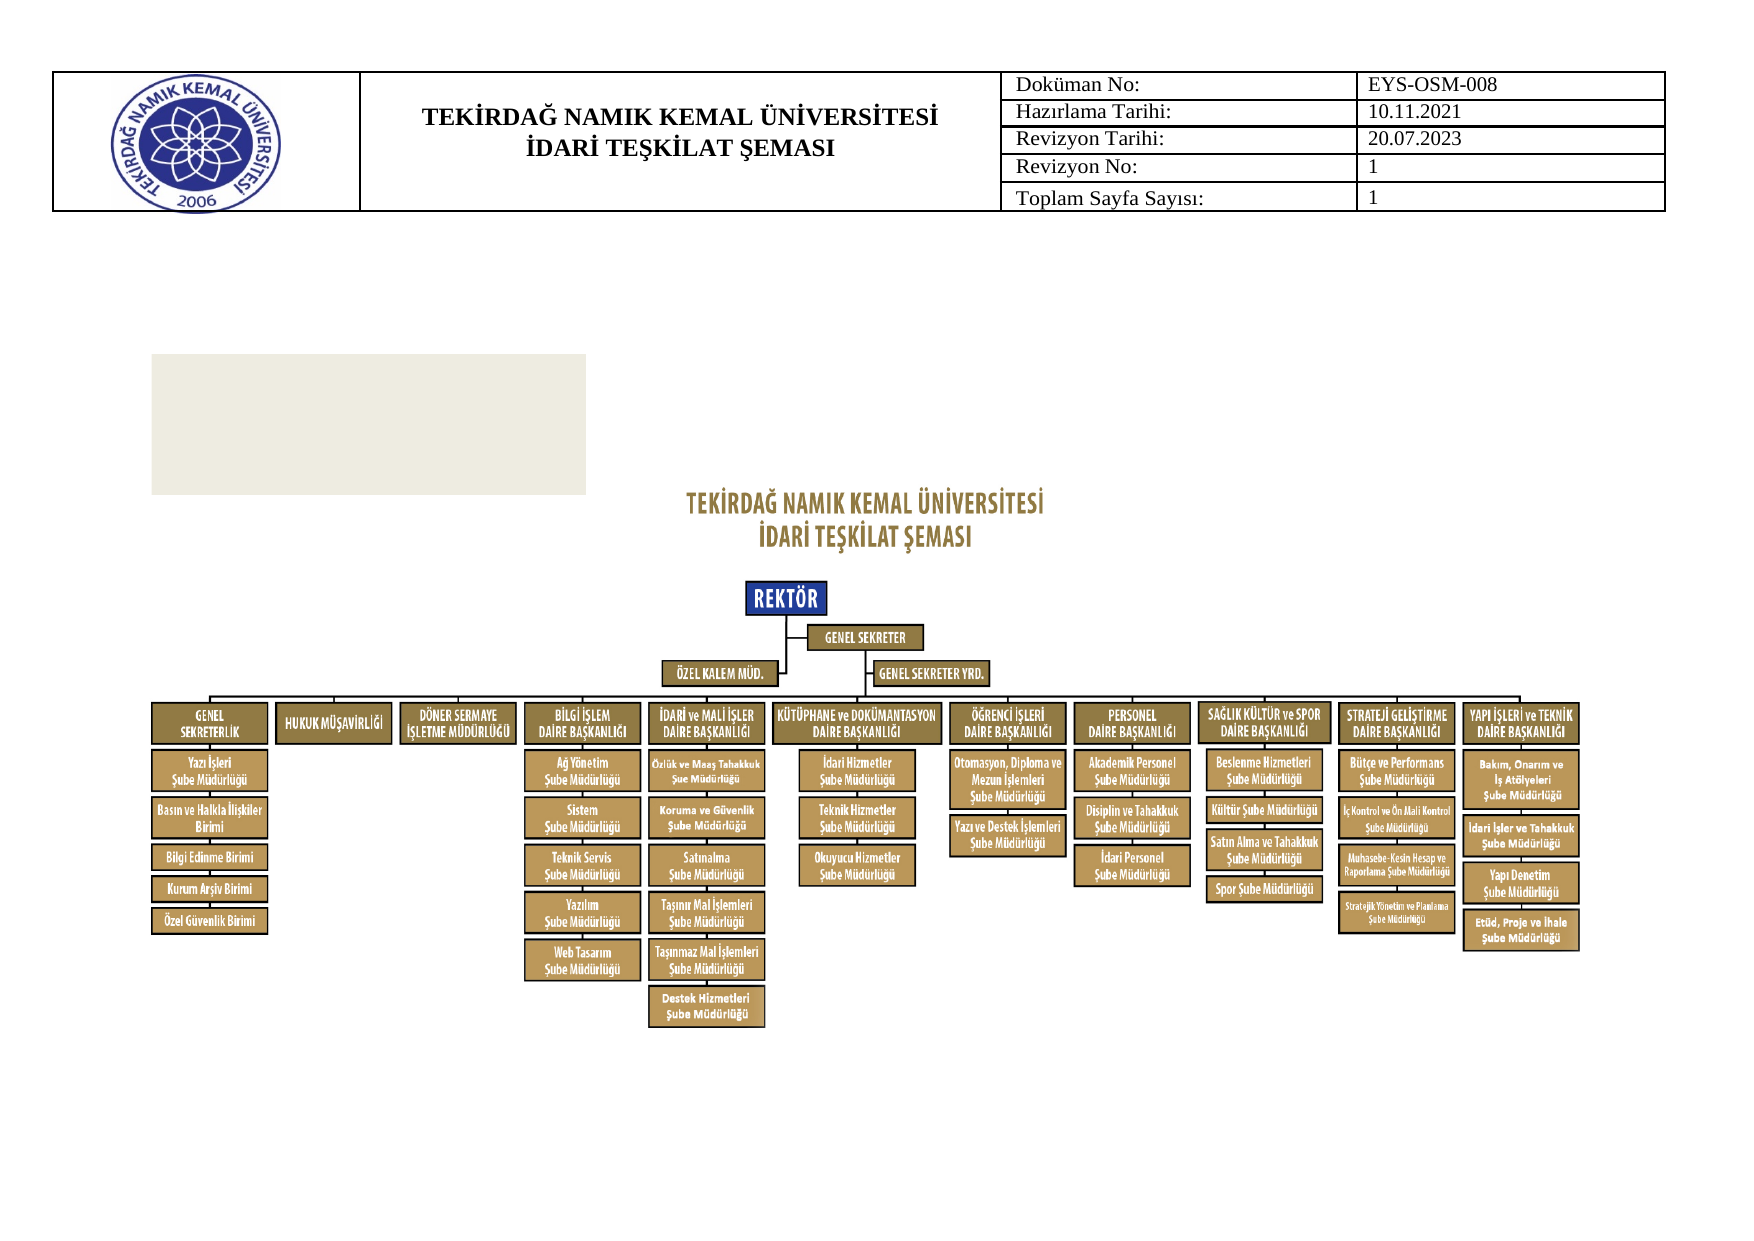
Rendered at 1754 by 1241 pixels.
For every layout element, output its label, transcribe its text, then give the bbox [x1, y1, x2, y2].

picture [53, 257, 1674, 1137]
table_cell 20.07.2023 [1358, 128, 1664, 152]
table_header TEKİRDAĞ NAMIK KEMAL ÜNİVERSİTESİ İDARİ TEŞKİLAT ŞEMASI [361, 73, 1000, 210]
table_header [54, 73, 359, 210]
table_cell 1 [1358, 183, 1664, 210]
table_header Doküman No: [1002, 73, 1356, 98]
table_cell 10.11.2021 [1358, 101, 1664, 125]
table_header EYS-OSM-008 [1358, 73, 1664, 98]
table_cell Hazırlama Tarihi: [1002, 101, 1356, 125]
table_cell Toplam Sayfa Sayısı: [1002, 183, 1356, 210]
table_cell 1 [1358, 155, 1664, 181]
table_cell Revizyon No: [1002, 155, 1356, 181]
table_cell Revizyon Tarihi: [1002, 128, 1356, 152]
